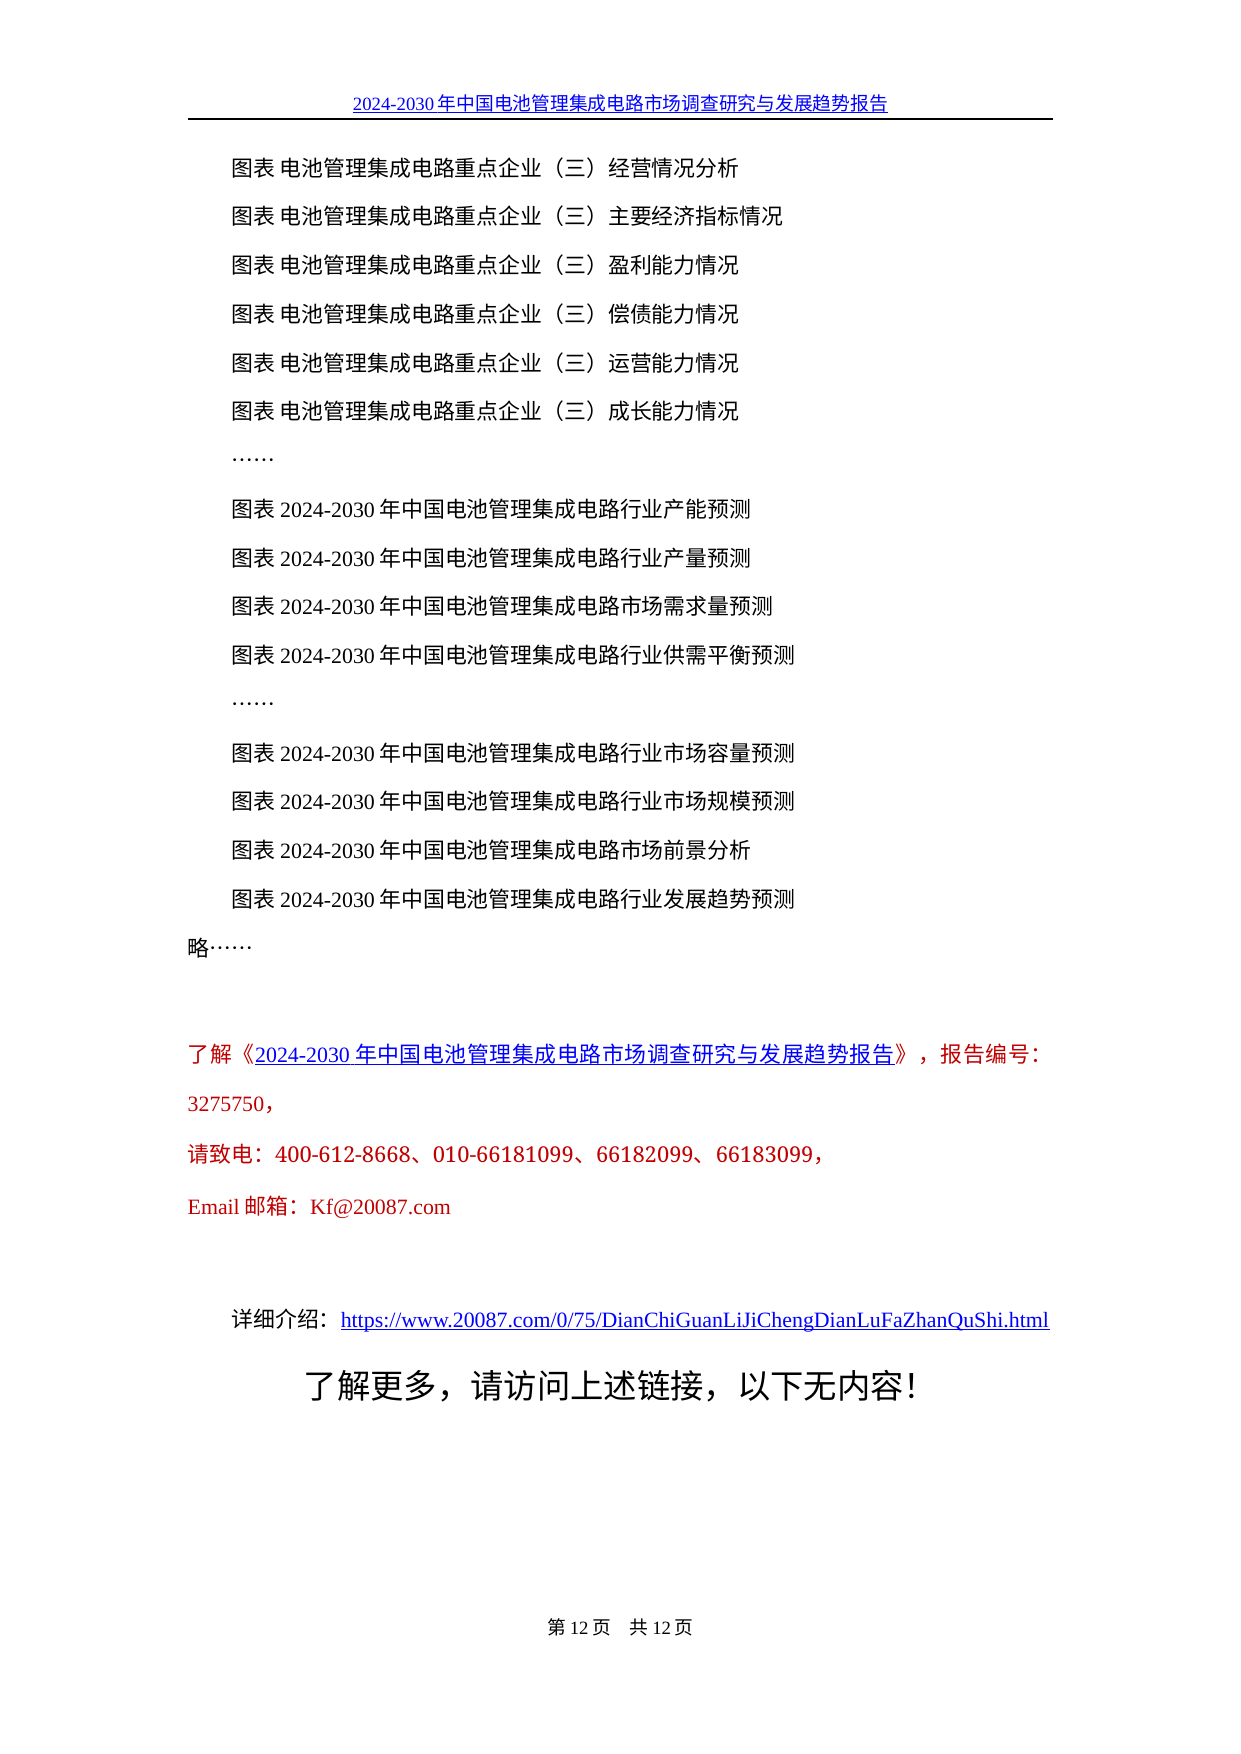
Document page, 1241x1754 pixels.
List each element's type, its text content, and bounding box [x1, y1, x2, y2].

text 了解《2024-2030年中国电池管理集成电路市场调查研究与发展趋势报告》，报告编号：3275750， [187, 1037, 1053, 1118]
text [187, 150, 1053, 963]
title 了解更多，请访问上述链接，以下无内容！ [187, 1351, 1053, 1416]
text Email邮箱：Kf@20087.com [187, 1188, 1053, 1221]
text 详细介绍：https://www.20087.com/0/75/DianChiGuanLiJiChengDianLuFaZhanQuShi.html [187, 1301, 1053, 1334]
text 请致电：400-612-8668、010-66181099、66182099、66183099， [187, 1137, 1053, 1169]
